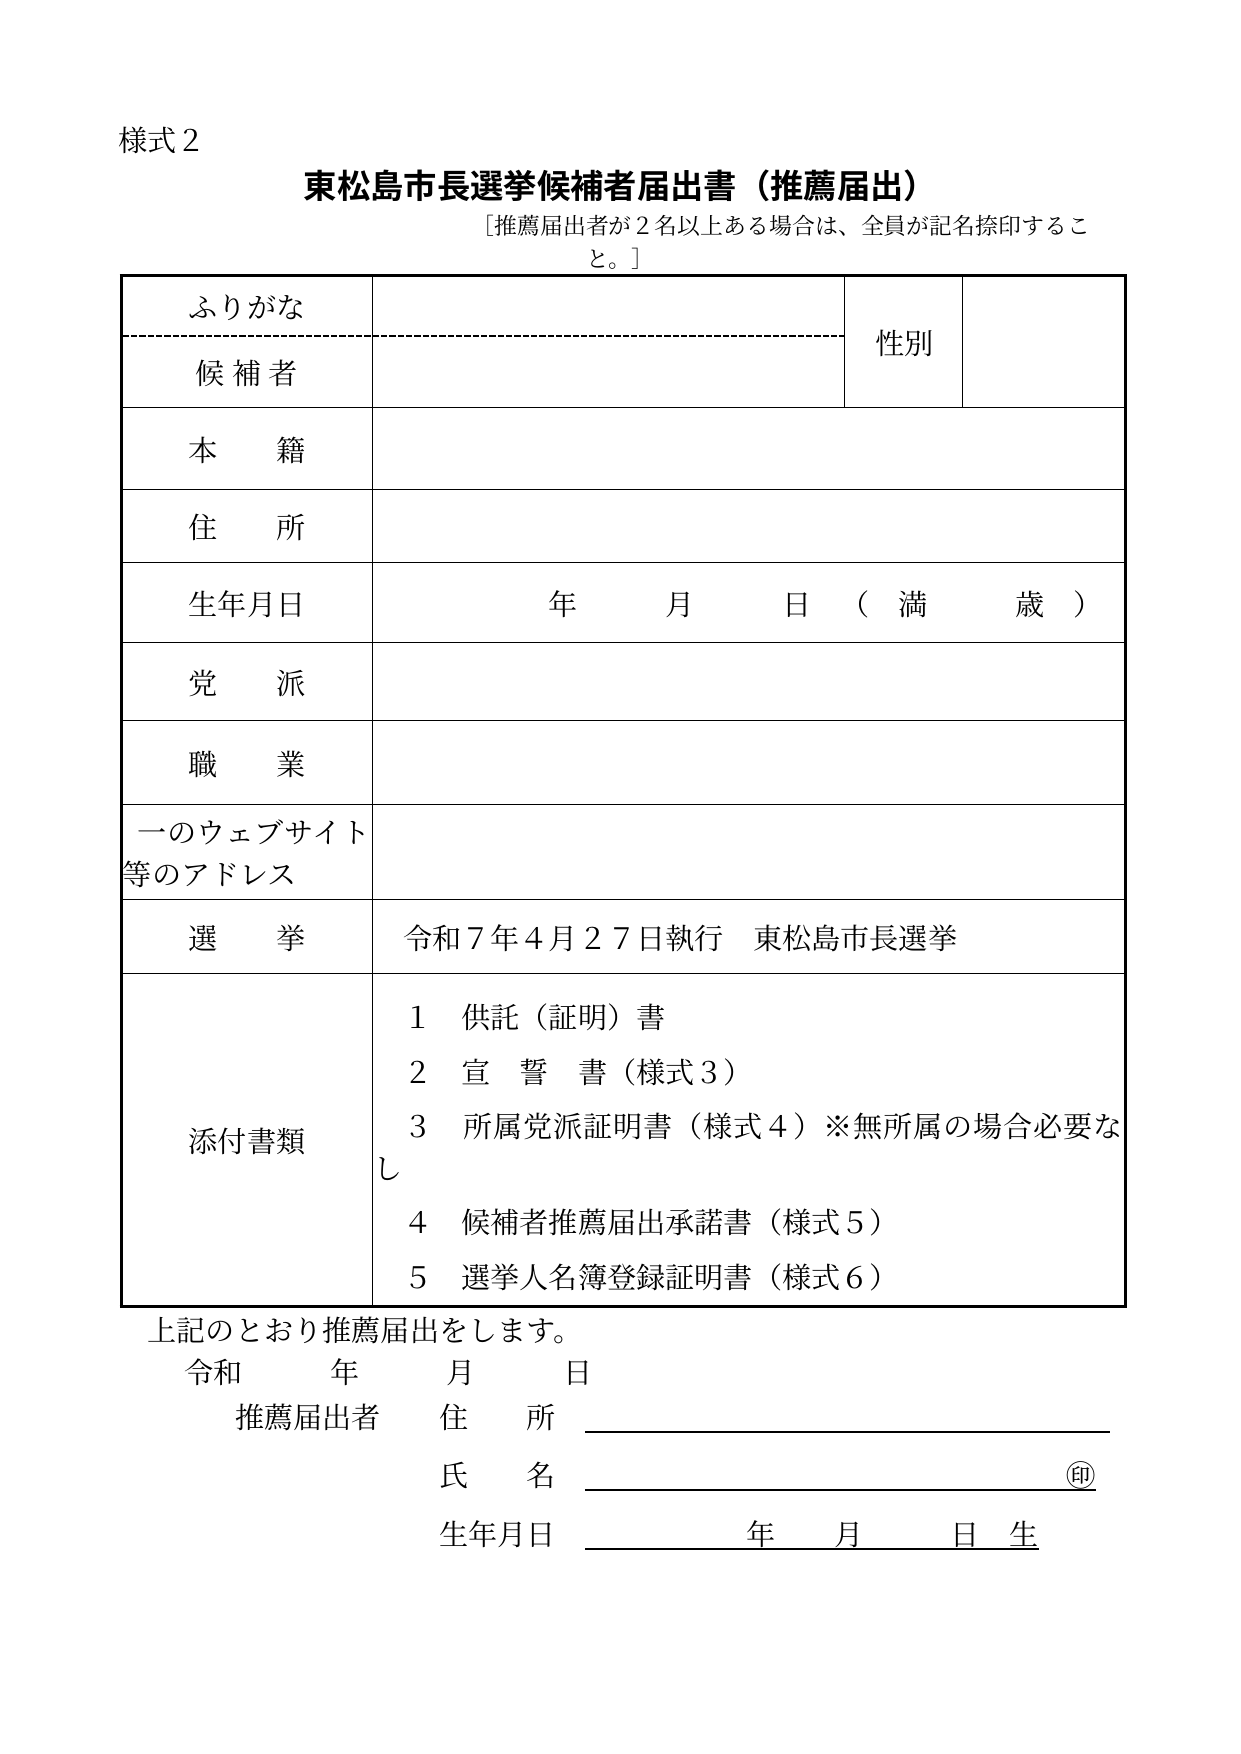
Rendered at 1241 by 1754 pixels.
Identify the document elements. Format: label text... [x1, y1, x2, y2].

text ［推薦届出者が２名以上ある場合は、全員が記名捺印すること。］ [118, 208, 1122, 274]
table_cell 令和７年４月２７日執行 東松島市長選挙 [373, 900, 1124, 973]
table_cell 党 派 [123, 643, 372, 720]
table_header ふりがな [123, 277, 372, 334]
table_cell 年 月 日 （ 満 歳 ） [373, 563, 1124, 642]
table_cell [373, 408, 1124, 489]
table_header 性別 [845, 277, 962, 407]
table_cell 本 籍 [123, 408, 372, 489]
text 令和 年 月 日 [118, 1350, 1122, 1392]
table_cell 職 業 [123, 721, 372, 804]
table_cell 候 補 者 [123, 335, 372, 407]
table_header [373, 277, 844, 334]
text 生年月日 年 月 日 生 [118, 1508, 1122, 1554]
table_cell 一のウェブサイト等のアドレス [123, 805, 372, 899]
table_cell [373, 805, 1124, 899]
table_cell 生年月日 [123, 563, 372, 642]
table_cell 添付書類 [123, 974, 372, 1305]
table_cell 選 挙 [123, 900, 372, 973]
text 氏 名 ㊞ [118, 1450, 1122, 1496]
text 上記のとおり推薦届出をします。 [118, 1308, 1122, 1350]
table_cell １ 供託（証明）書 ２ 宣 誓 書（様式３） ３ 所属党派証明書（様式４）※無所属の場合必要なし ４ 候補者推薦届出承諾書（様式５） ５ 選挙人名簿登録証明書（様式６） ６ 戸籍の謄本又は抄本 [373, 974, 1124, 1305]
text 東松島市長選挙候補者届出書（推薦届出） [118, 160, 1122, 208]
text 推薦届出者 住 所 [118, 1392, 1122, 1438]
table_cell [373, 721, 1124, 804]
table_cell [373, 490, 1124, 562]
table_cell [373, 643, 1124, 720]
table_cell 住 所 [123, 490, 372, 562]
text 様式２ [118, 118, 1122, 160]
table_header [963, 277, 1124, 407]
table_cell [373, 335, 844, 407]
